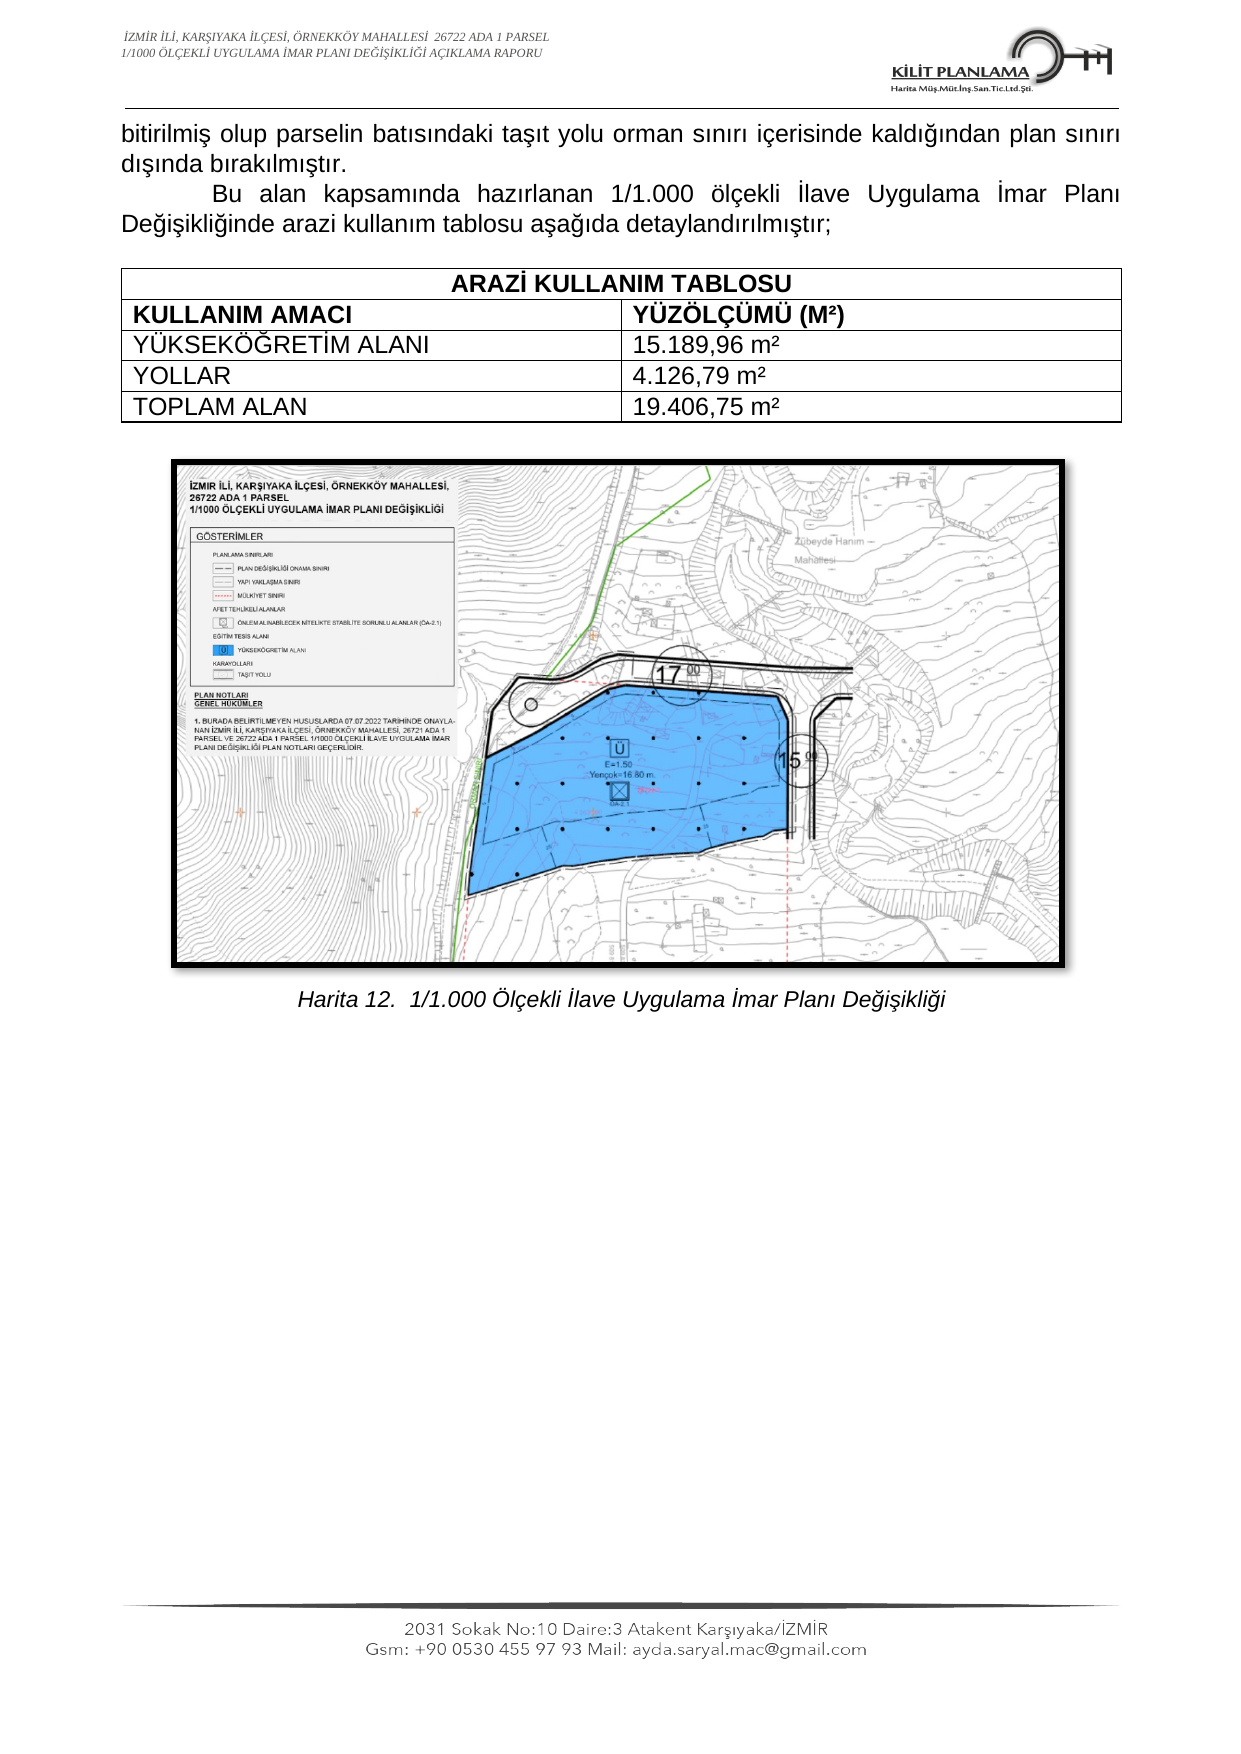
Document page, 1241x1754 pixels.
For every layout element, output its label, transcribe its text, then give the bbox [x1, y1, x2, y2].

picture [121, 1602, 1122, 1662]
table_header ARAZİ KULLANIM TABLOSU [122, 269, 1121, 299]
table_cell YOLLAR [122, 361, 621, 391]
text Harita 12. 1/1.000 Ölçekli İlave Uygulama İmar Planı Değişikliği [122, 986, 1122, 1012]
table_cell 19.406,75 m² [622, 392, 1121, 421]
text Bu alan kapsamında hazırlanan 1/1.000 ölçekli İlave Uygulama İmar Planı Değişikliğinde arazi kullanım tablosu aşağıda detaylandırılmıştır; [121, 179, 1122, 237]
table_cell TOPLAM ALAN [122, 392, 621, 421]
picture [883, 15, 1118, 118]
table_cell YÜKSEKÖĞRETİM ALANI [122, 331, 621, 360]
picture [177, 465, 1059, 962]
table_cell 15.189,96 m² [622, 331, 1121, 360]
table_cell KULLANIM AMACI [122, 300, 621, 329]
table_cell 4.126,79 m² [622, 361, 1121, 391]
table_cell YÜZÖLÇÜMÜ (M²) [622, 300, 1121, 329]
